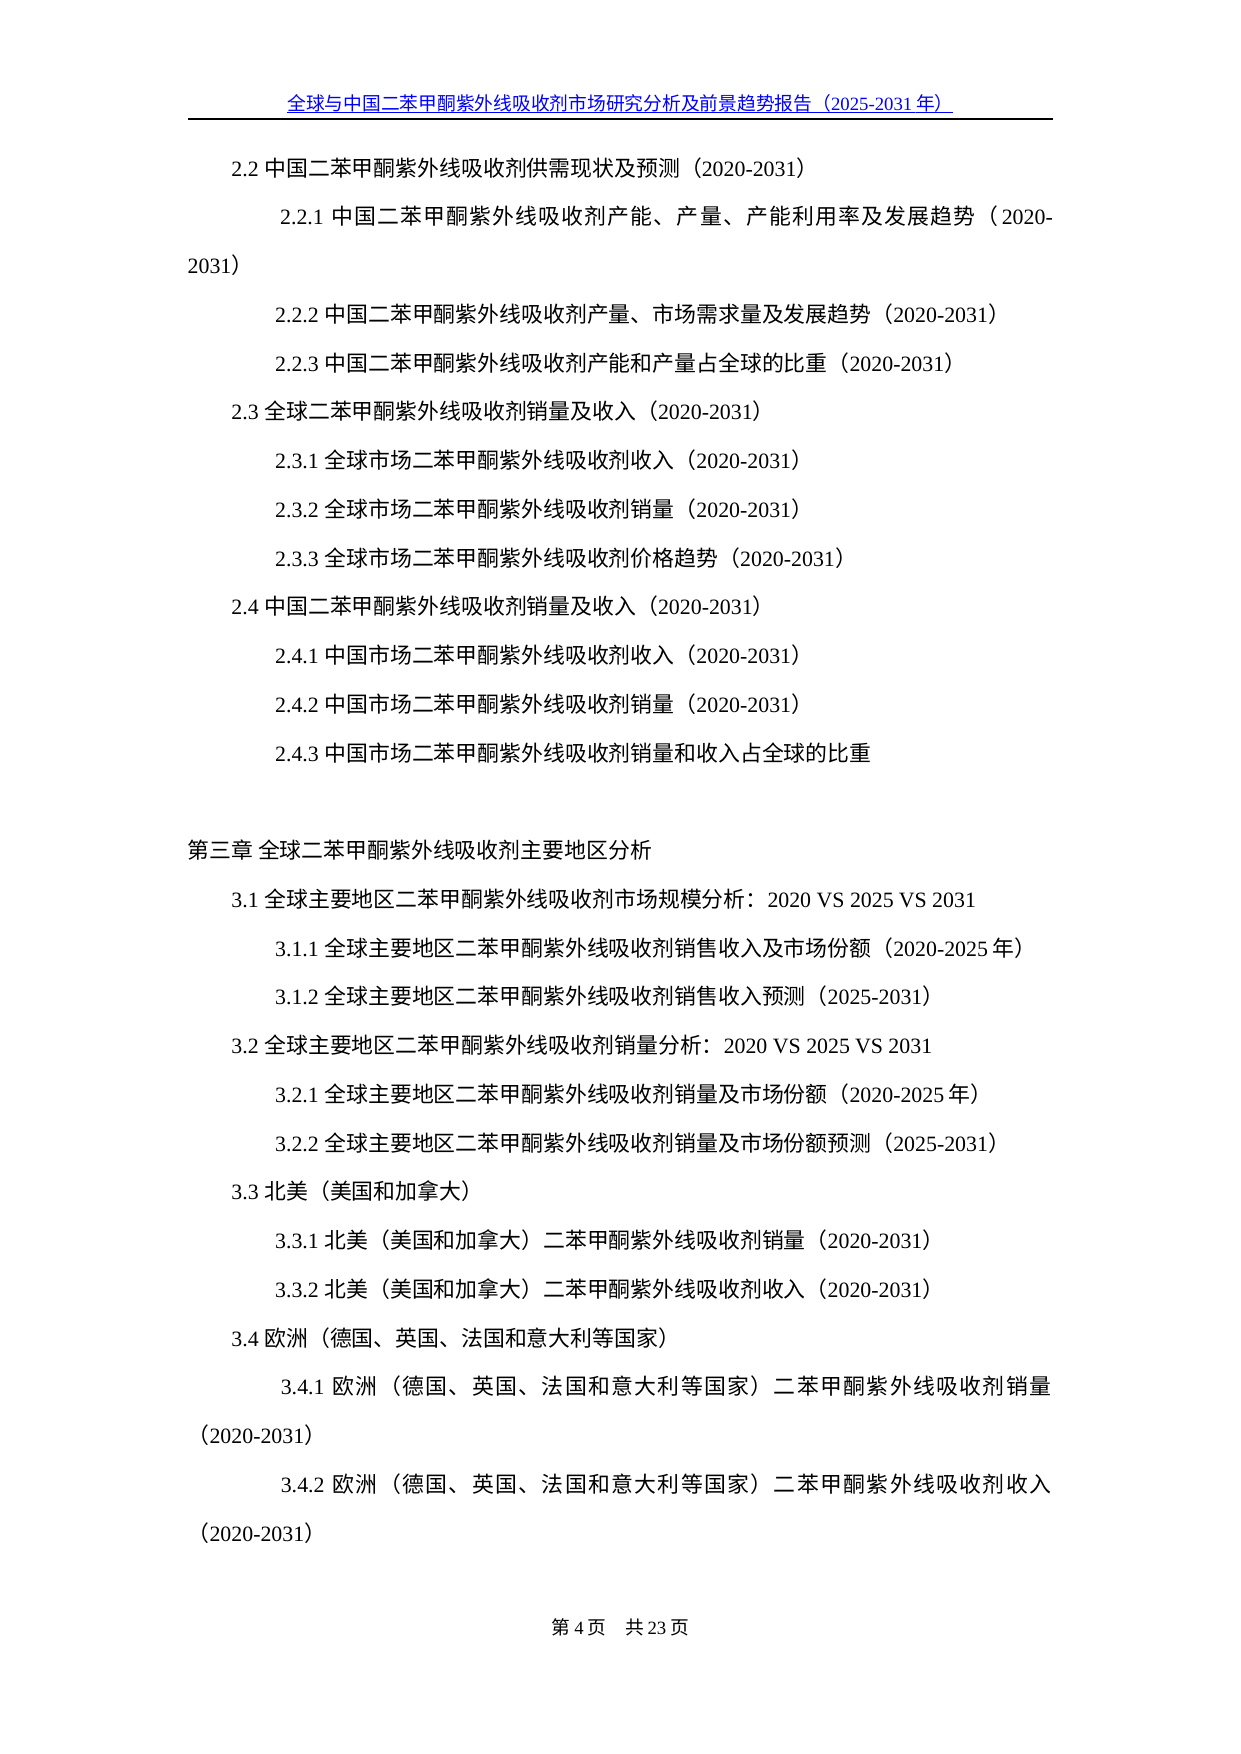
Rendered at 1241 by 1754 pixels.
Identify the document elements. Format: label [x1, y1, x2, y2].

text [187, 150, 1053, 1548]
